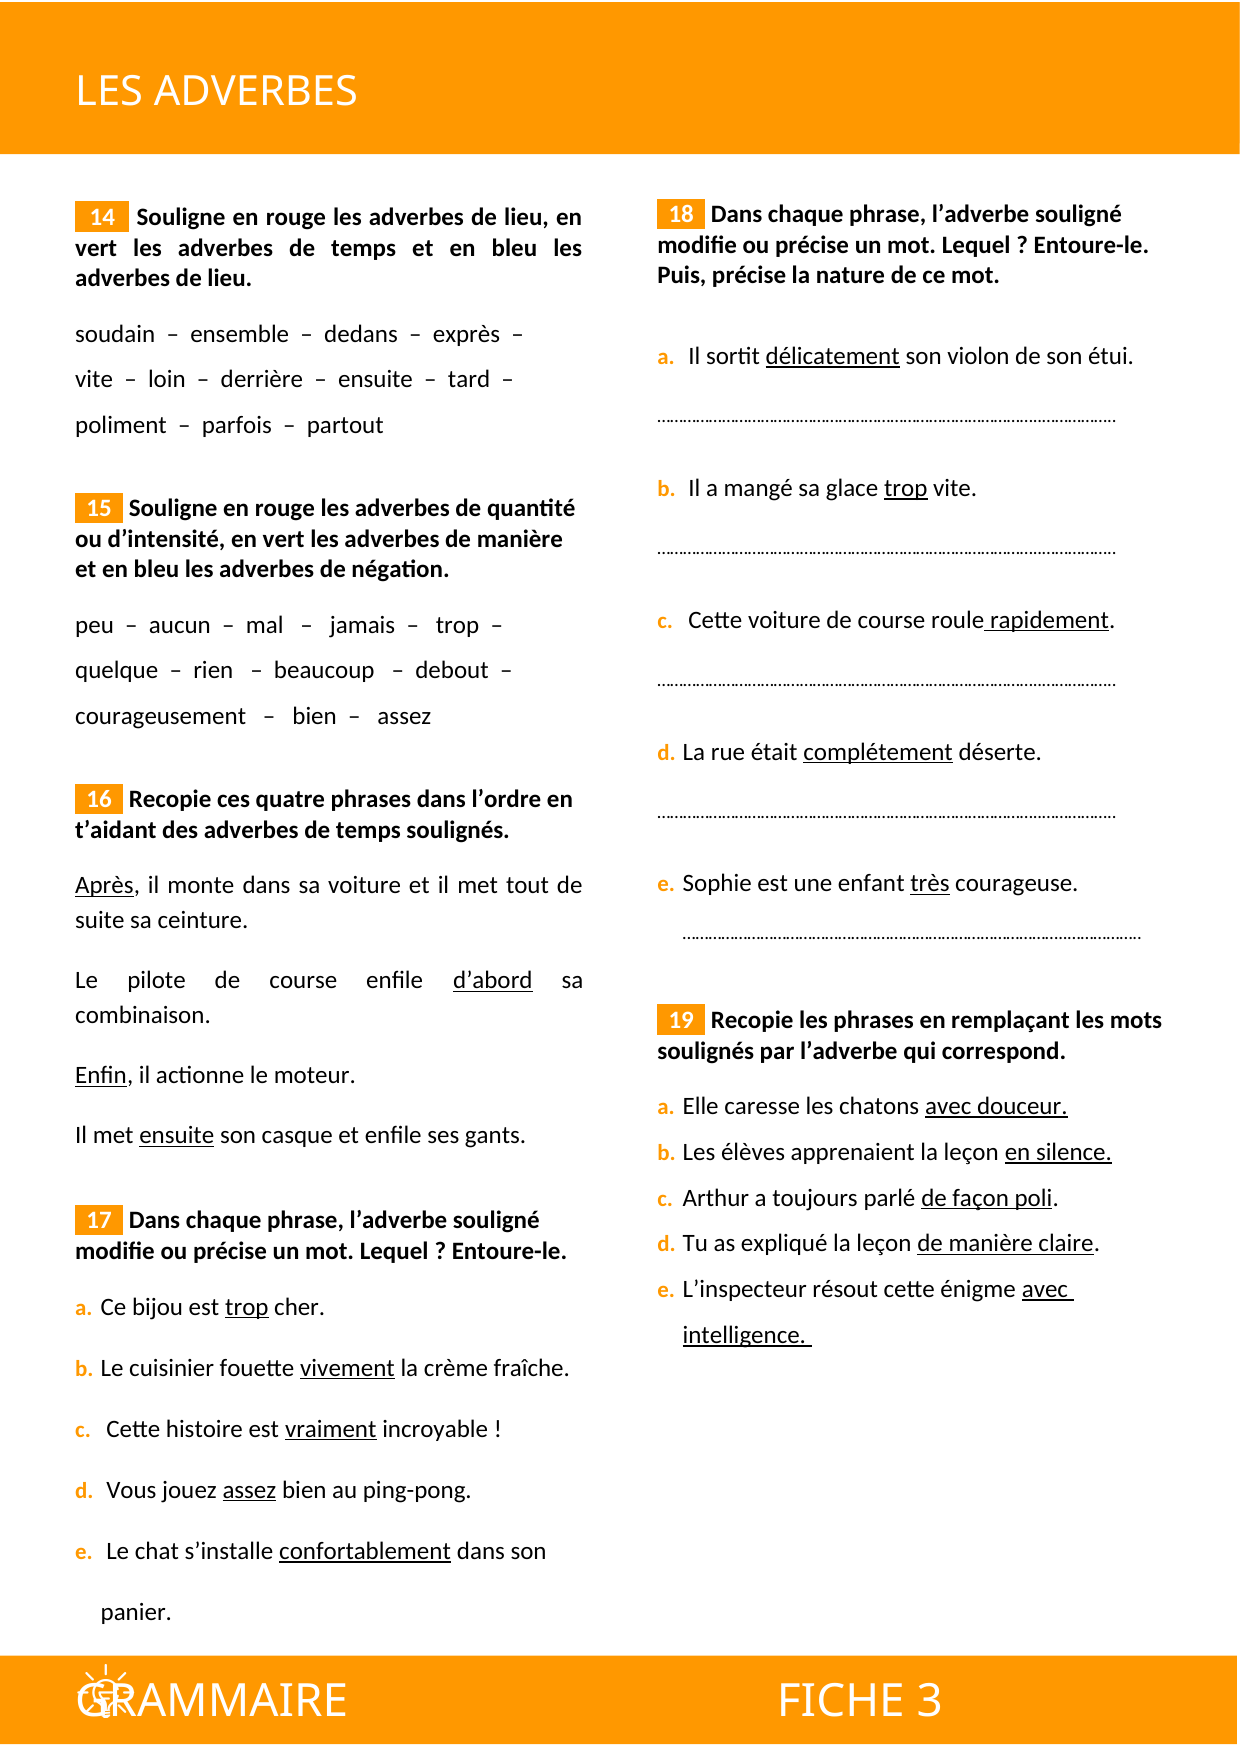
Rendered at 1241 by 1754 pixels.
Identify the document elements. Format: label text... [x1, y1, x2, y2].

text 14 Souligne en rouge les adverbes de lieu, en vert les adverbes de temps et en bleu les adverbes de lieu. [75, 201, 583, 293]
list Elle caresse les chatons avec douceur. [657, 1090, 1165, 1121]
text Enfin, il actionne le moteur. [75, 1060, 583, 1090]
list Sophie est une enfant très courageuse. ……………………………………………………………………………..…………….. [657, 867, 1165, 944]
text 18 Dans chaque phrase, l’adverbe souligné modifie ou précise un mot. Lequel ? Entoure-le. Puis, précise la nature de ce mot. [657, 198, 1165, 290]
text 16 Recopie ces quatre phrases dans l’ordre en t’aidant des adverbes de temps soulignés. [75, 784, 583, 845]
list Ce bijou est trop cher. [75, 1291, 583, 1321]
list Le chat s’installe confortablement dans son panier. [75, 1535, 583, 1626]
list La rue était complétement déserte. [657, 736, 1165, 766]
list Vous jouez assez bien au ping-pong. [75, 1474, 583, 1504]
picture [75, 1664, 139, 1720]
list Tu as expliqué la leçon de manière claire. [657, 1227, 1165, 1258]
list Il a mangé sa glace trop vite. [657, 472, 1165, 502]
list L’inspecteur résout cette énigme avec intelligence. [657, 1273, 1165, 1349]
text ……………………………………………………………………………..…………….. [657, 668, 1165, 691]
list Arthur a toujours parlé de façon poli. [657, 1182, 1165, 1212]
text 19 Recopie les phrases en remplaçant les mots soulignés par l’adverbe qui correspond. [657, 1004, 1165, 1065]
list Cette voiture de course roule rapidement. [657, 604, 1165, 634]
text soudain – ensemble – dedans – exprès – vite – loin – derrière – ensuite – tard – poliment – parfois – partout [75, 318, 583, 440]
list Il sortit délicatement son violon de son étui. [657, 340, 1165, 371]
list Les élèves apprenaient la leçon en silence. [657, 1136, 1165, 1167]
text 15 Souligne en rouge les adverbes de quantité ou d’intensité, en vert les adverbes de manière et en bleu les adverbes de négation. [75, 492, 583, 584]
text Il met ensuite son casque et enfile ses gants. [75, 1120, 583, 1150]
text ……………………………………………………………………………..…………….. [657, 536, 1165, 559]
text Après, il monte dans sa voiture et il met tout de suite sa ceinture. [75, 870, 583, 935]
text 17 Dans chaque phrase, l’adverbe souligné modifie ou précise un mot. Lequel ? Entoure-le. [75, 1205, 583, 1266]
text Le pilote de course enfile d’abord sa combinaison. [75, 965, 583, 1030]
text ……………………………………………………………………………..…………….. [657, 404, 1165, 427]
list Le cuisinier fouette vivement la crème fraîche. [75, 1352, 583, 1382]
text peu – aucun – mal – jamais – trop – quelque – rien – beaucoup – debout – courageusement – bien – assez [75, 609, 583, 731]
text ……………………………………………………………………………..…………….. [657, 800, 1165, 823]
list Cette histoire est vraiment incroyable ! [75, 1413, 583, 1443]
